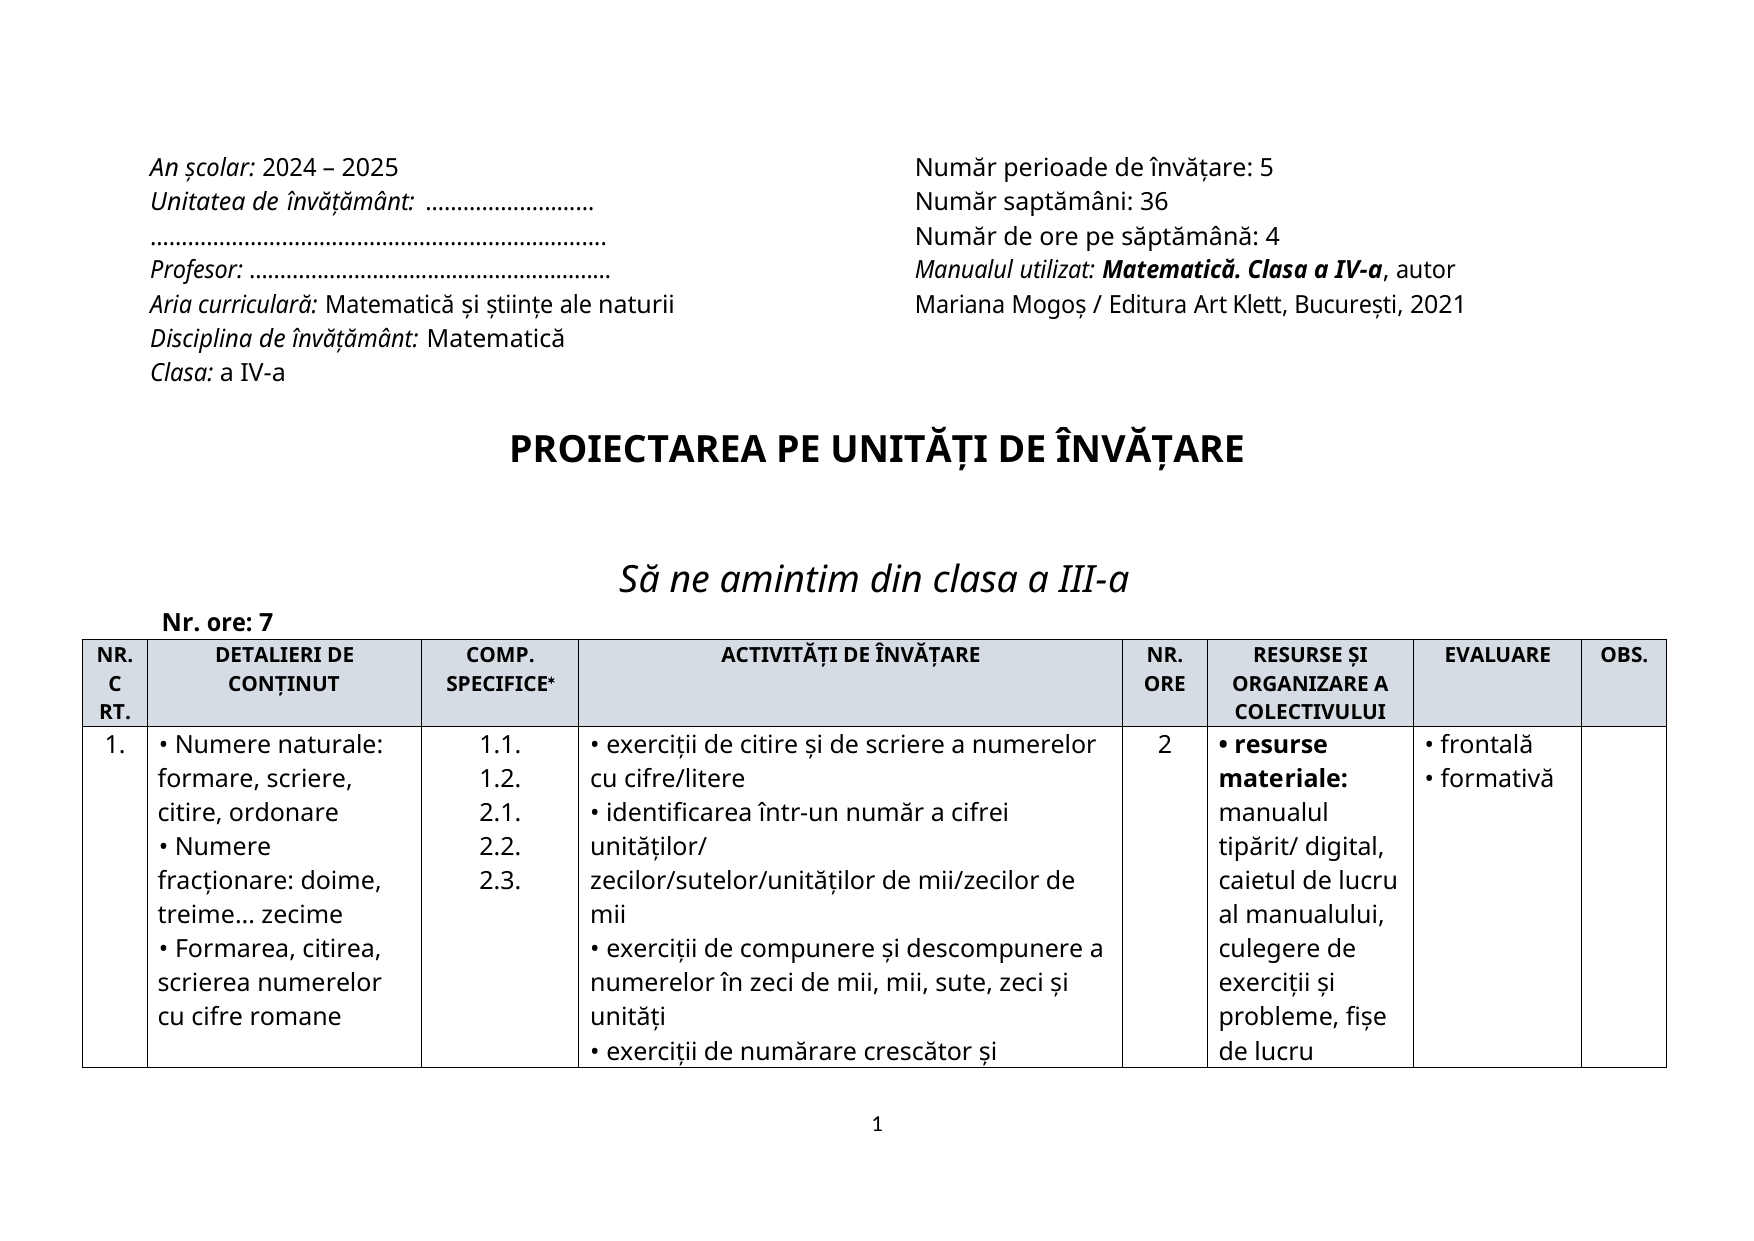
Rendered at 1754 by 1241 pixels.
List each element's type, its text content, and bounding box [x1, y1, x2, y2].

text Să ne amintim din clasa a III-a [144, 553, 1603, 605]
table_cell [148, 727, 421, 1067]
table_header ACTIVITĂŢI DE ÎNVĂŢARE [579, 640, 1122, 726]
table_header EVALUARE [1414, 640, 1581, 726]
text An școlar: 2024 – 2025 [150, 150, 842, 184]
text PROIECTAREA PE UNITĂŢI DE ÎNVĂŢARE [150, 422, 1603, 473]
table_header COMP. SPECIFICE [422, 640, 578, 726]
text Număr perioade de învățare: 5 [914, 150, 1552, 184]
table_cell [1582, 727, 1666, 1067]
table_header OBS. [1582, 640, 1666, 726]
text Disciplina de învățământ: Matematică [150, 320, 846, 354]
text Clasa: a IV-a [150, 354, 787, 388]
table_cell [1208, 727, 1413, 1067]
table_header NR. ORE [1123, 640, 1207, 726]
text Număr de ore pe săptămână: 4 [914, 218, 1552, 252]
text ………………………………………………………………. [150, 218, 846, 252]
text Unitatea de învățământ: ……………………… [150, 184, 846, 218]
text Număr saptămâni: 36 [914, 184, 1552, 218]
table_header RESURSE ȘI ORGANIZARE A COLECTIVULUI [1208, 640, 1413, 726]
text Aria curriculară: Matematică și științe ale naturii [150, 286, 846, 320]
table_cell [1414, 727, 1581, 1067]
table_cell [422, 727, 578, 1067]
table_cell 1. [83, 727, 147, 1067]
table_header NR. CRT. [83, 640, 147, 726]
text Manualul utilizat: Matematică. Clasa a IV-a, autor Mariana Mogoș / Editura Art Klett, București, 2021 [914, 252, 1552, 320]
table_header DETALIERI DE CONŢINUT [148, 640, 421, 726]
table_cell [579, 727, 1122, 1067]
text Profesor: ……………………...........…………………… [150, 252, 846, 286]
text Nr. ore: 7 [161, 605, 1612, 639]
table_cell 2 [1123, 727, 1207, 1067]
